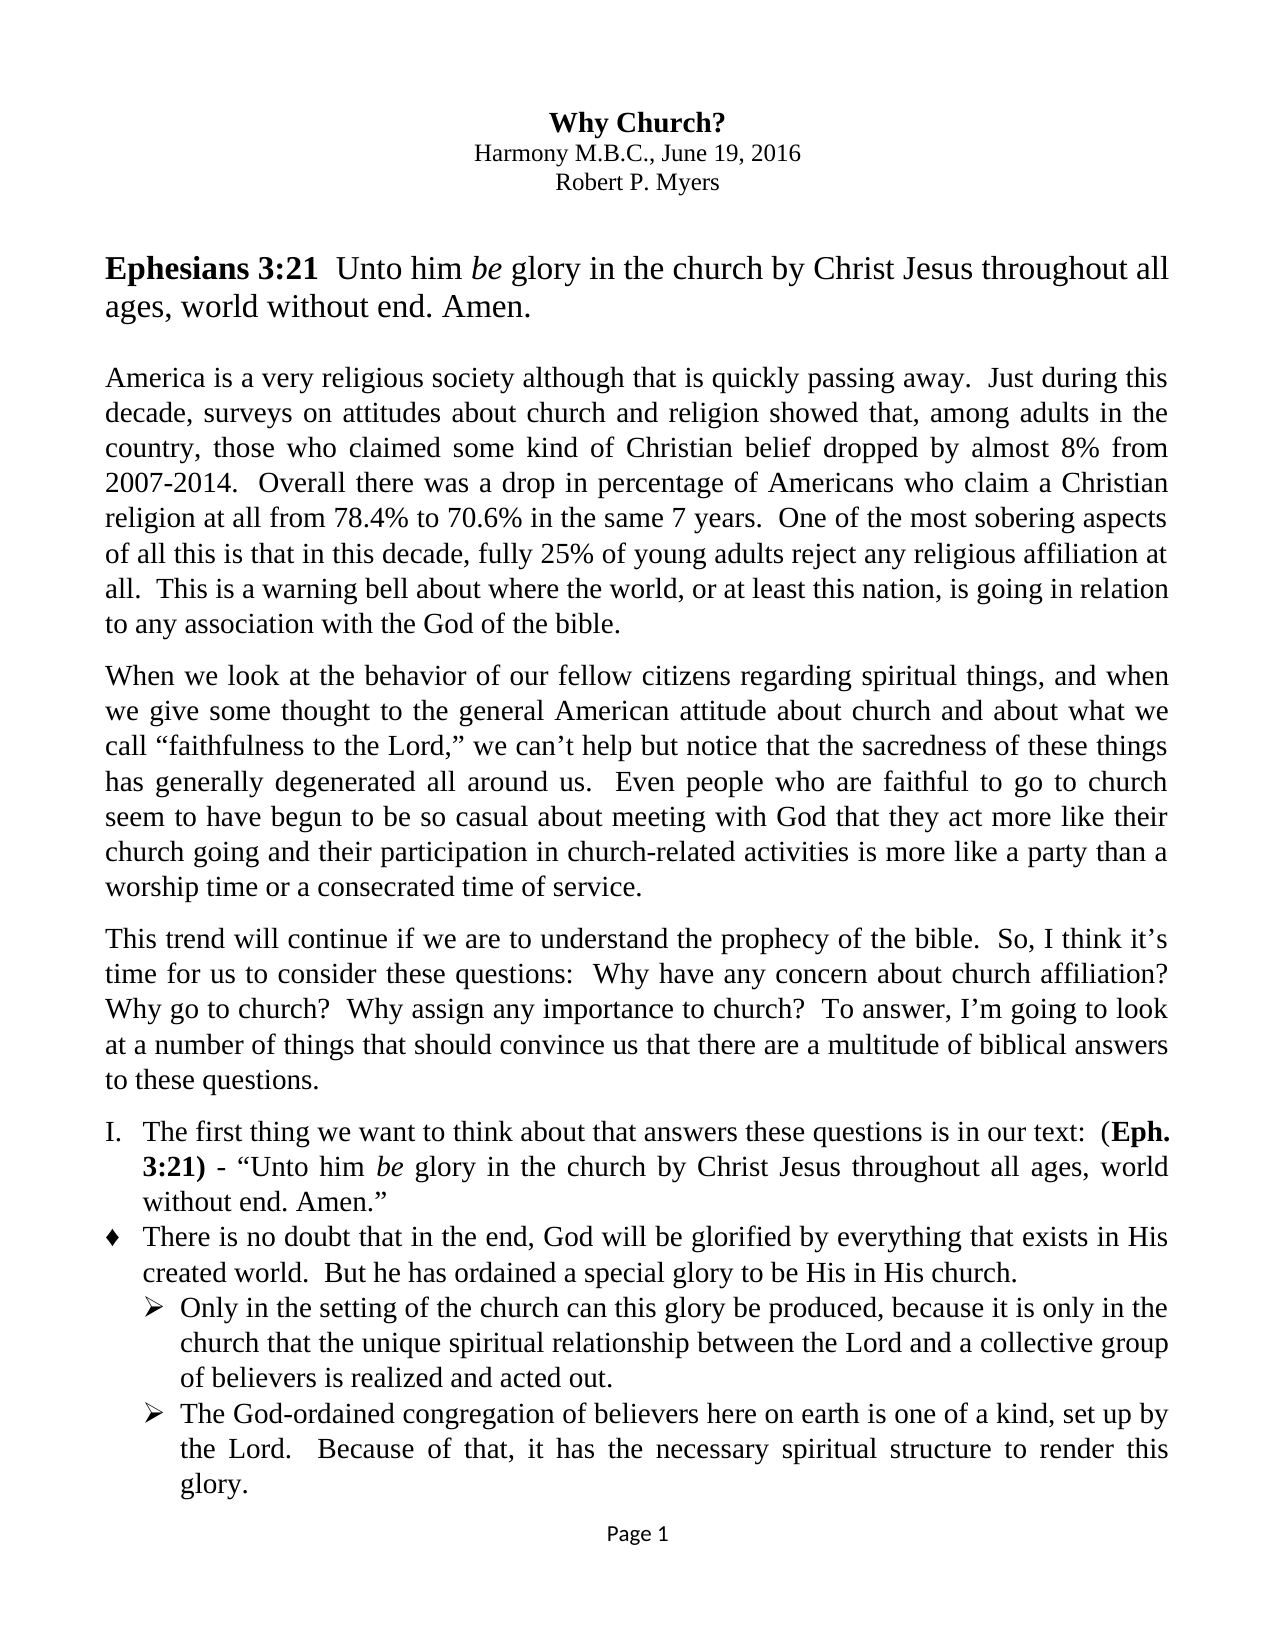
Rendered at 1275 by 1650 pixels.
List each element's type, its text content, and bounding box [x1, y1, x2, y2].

text Robert P. Myers [105, 167, 1170, 196]
list There is no doubt that in the end, God will be glorified by everything that exists in His created world. But he has ordained a special glory to be His in His church. [105, 1219, 1170, 1288]
list The God-ordained congregation of believers here on earth is one of a kind, set up by the Lord. Because of that, it has the necessary spiritual structure to render this glory. [142, 1396, 1170, 1500]
list The first thing we want to think about that answers these questions is in our text: (Eph. 3:21) - “Unto him be glory in the church by Christ Jesus throughout all ages, world without end. Amen.” [105, 1114, 1170, 1218]
text Why Church? [105, 105, 1170, 138]
text When we look at the behavior of our fellow citizens regarding spiritual things, and when we give some thought to the general American attitude about church and about what we call “faithfulness to the Lord,” we can’t help but notice that the sacredness of these things has generally degenerated all around us. Even people who are faithful to go to church seem to have begun to be so casual about meeting with God that they act more like their church going and their participation in church-related activities is more like a party than a worship time or a consecrated time of service. [105, 658, 1170, 903]
text America is a very religious society although that is quickly passing away. Just during this decade, surveys on attitudes about church and religion showed that, among adults in the country, those who claimed some kind of Christian belief dropped by almost 8% from 2007-2014. Overall there was a drop in percentage of Americans who claim a Christian religion at all from 78.4% to 70.6% in the same 7 years. One of the most sobering aspects of all this is that in this decade, fully 25% of young adults reject any religious affiliation at all. This is a warning bell about where the world, or at least this nation, is going in relation to any association with the God of the bible. [105, 360, 1170, 640]
text Ephesians 3:21 Unto him be glory in the church by Christ Jesus throughout all ages, world without end. Amen. [105, 248, 1170, 324]
text This trend will continue if we are to understand the prophecy of the bible. So, I think it’s time for us to consider these questions: Why have any concern about church affiliation? Why go to church? Why assign any importance to church? To answer, I’m going to look at a number of things that should convince us that there are a multitude of biblical answers to these questions. [105, 921, 1170, 1096]
list Only in the setting of the church can this glory be produced, because it is only in the church that the unique spiritual relationship between the Lord and a collective group of believers is realized and acted out. [142, 1290, 1170, 1394]
text Harmony M.B.C., June 19, 2016 [105, 138, 1170, 167]
